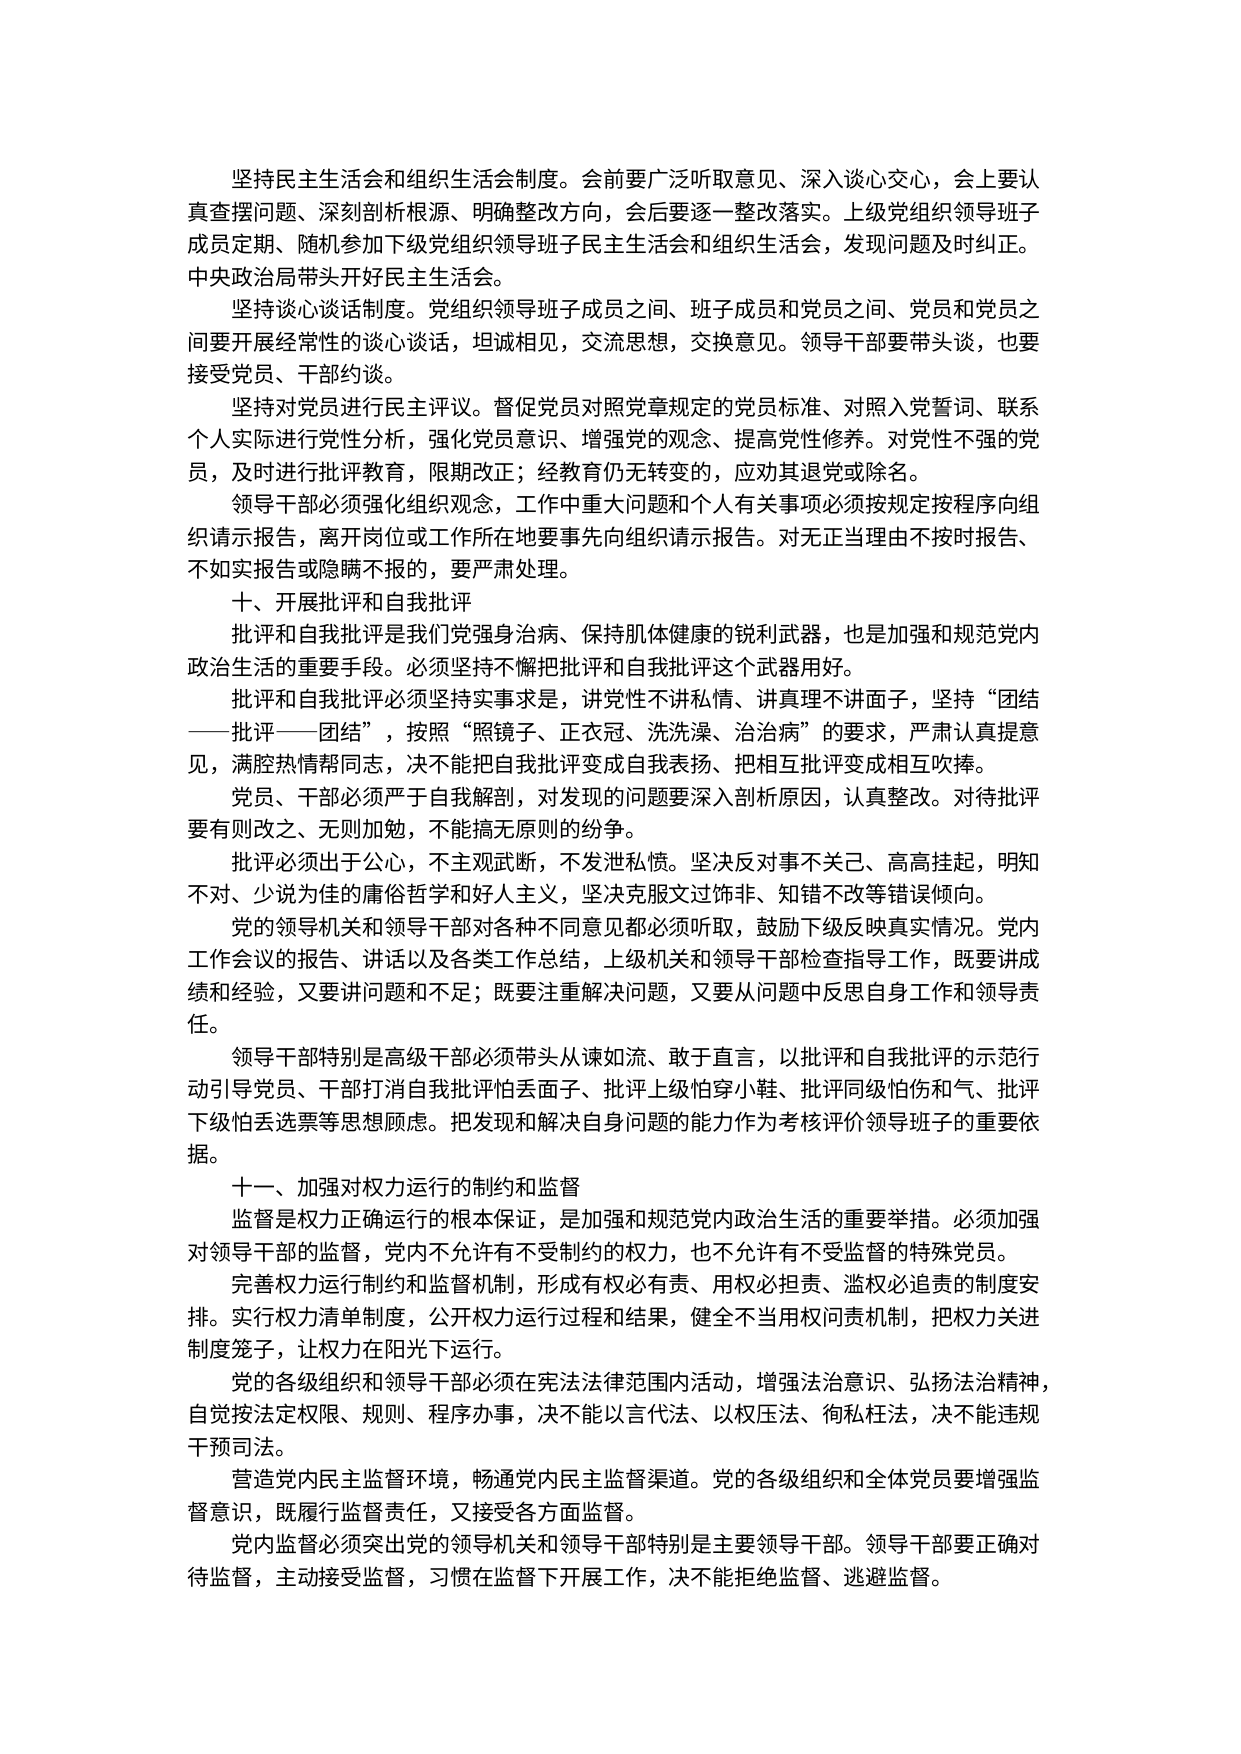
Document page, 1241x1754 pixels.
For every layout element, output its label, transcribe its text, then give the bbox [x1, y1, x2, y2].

text 坚持谈心谈话制度。党组织领导班子成员之间、班子成员和党员之间、党员和党员之间要开展经常性的谈心谈话，坦诚相见，交流思想，交换意见。领导干部要带头谈，也要接受党员、干部约谈。 [187, 292, 1053, 389]
text 完善权力运行制约和监督机制，形成有权必有责、用权必担责、滥权必追责的制度安排。实行权力清单制度，公开权力运行过程和结果，健全不当用权问责机制，把权力关进制度笼子，让权力在阳光下运行。 [187, 1267, 1053, 1364]
text 坚持对党员进行民主评议。督促党员对照党章规定的党员标准、对照入党誓词、联系个人实际进行党性分析，强化党员意识、增强党的观念、提高党性修养。对党性不强的党员，及时进行批评教育，限期改正；经教育仍无转变的，应劝其退党或除名。 [187, 389, 1053, 487]
text 党的领导机关和领导干部对各种不同意见都必须听取，鼓励下级反映真实情况。党内工作会议的报告、讲话以及各类工作总结，上级机关和领导干部检查指导工作，既要讲成绩和经验，又要讲问题和不足；既要注重解决问题，又要从问题中反思自身工作和领导责任。 [187, 909, 1053, 1039]
text 党的各级组织和领导干部必须在宪法法律范围内活动，增强法治意识、弘扬法治精神，自觉按法定权限、规则、程序办事，决不能以言代法、以权压法、徇私枉法，决不能违规干预司法。 [187, 1364, 1053, 1462]
text 营造党内民主监督环境，畅通党内民主监督渠道。党的各级组织和全体党员要增强监督意识，既履行监督责任，又接受各方面监督。 [187, 1462, 1053, 1527]
text 坚持民主生活会和组织生活会制度。会前要广泛听取意见、深入谈心交心，会上要认真查摆问题、深刻剖析根源、明确整改方向，会后要逐一整改落实。上级党组织领导班子成员定期、随机参加下级党组织领导班子民主生活会和组织生活会，发现问题及时纠正。中央政治局带头开好民主生活会。 [187, 162, 1053, 292]
text 十、开展批评和自我批评 [187, 584, 1053, 617]
text 党员、干部必须严于自我解剖，对发现的问题要深入剖析原因，认真整改。对待批评要有则改之、无则加勉，不能搞无原则的纷争。 [187, 779, 1053, 844]
text 党内监督必须突出党的领导机关和领导干部特别是主要领导干部。领导干部要正确对待监督，主动接受监督，习惯在监督下开展工作，决不能拒绝监督、逃避监督。 [187, 1527, 1053, 1592]
text 批评和自我批评是我们党强身治病、保持肌体健康的锐利武器，也是加强和规范党内政治生活的重要手段。必须坚持不懈把批评和自我批评这个武器用好。 [187, 617, 1053, 682]
text 监督是权力正确运行的根本保证，是加强和规范党内政治生活的重要举措。必须加强对领导干部的监督，党内不允许有不受制约的权力，也不允许有不受监督的特殊党员。 [187, 1202, 1053, 1267]
text 领导干部特别是高级干部必须带头从谏如流、敢于直言，以批评和自我批评的示范行动引导党员、干部打消自我批评怕丢面子、批评上级怕穿小鞋、批评同级怕伤和气、批评下级怕丢选票等思想顾虑。把发现和解决自身问题的能力作为考核评价领导班子的重要依据。 [187, 1039, 1053, 1169]
text 批评必须出于公心，不主观武断，不发泄私愤。坚决反对事不关己、高高挂起，明知不对、少说为佳的庸俗哲学和好人主义，坚决克服文过饰非、知错不改等错误倾向。 [187, 844, 1053, 909]
text 领导干部必须强化组织观念，工作中重大问题和个人有关事项必须按规定按程序向组织请示报告，离开岗位或工作所在地要事先向组织请示报告。对无正当理由不按时报告、不如实报告或隐瞒不报的，要严肃处理。 [187, 487, 1053, 584]
text 批评和自我批评必须坚持实事求是，讲党性不讲私情、讲真理不讲面子，坚持“团结——批评——团结”，按照“照镜子、正衣冠、洗洗澡、治治病”的要求，严肃认真提意见，满腔热情帮同志，决不能把自我批评变成自我表扬、把相互批评变成相互吹捧。 [187, 682, 1053, 779]
text 十一、加强对权力运行的制约和监督 [187, 1169, 1053, 1202]
